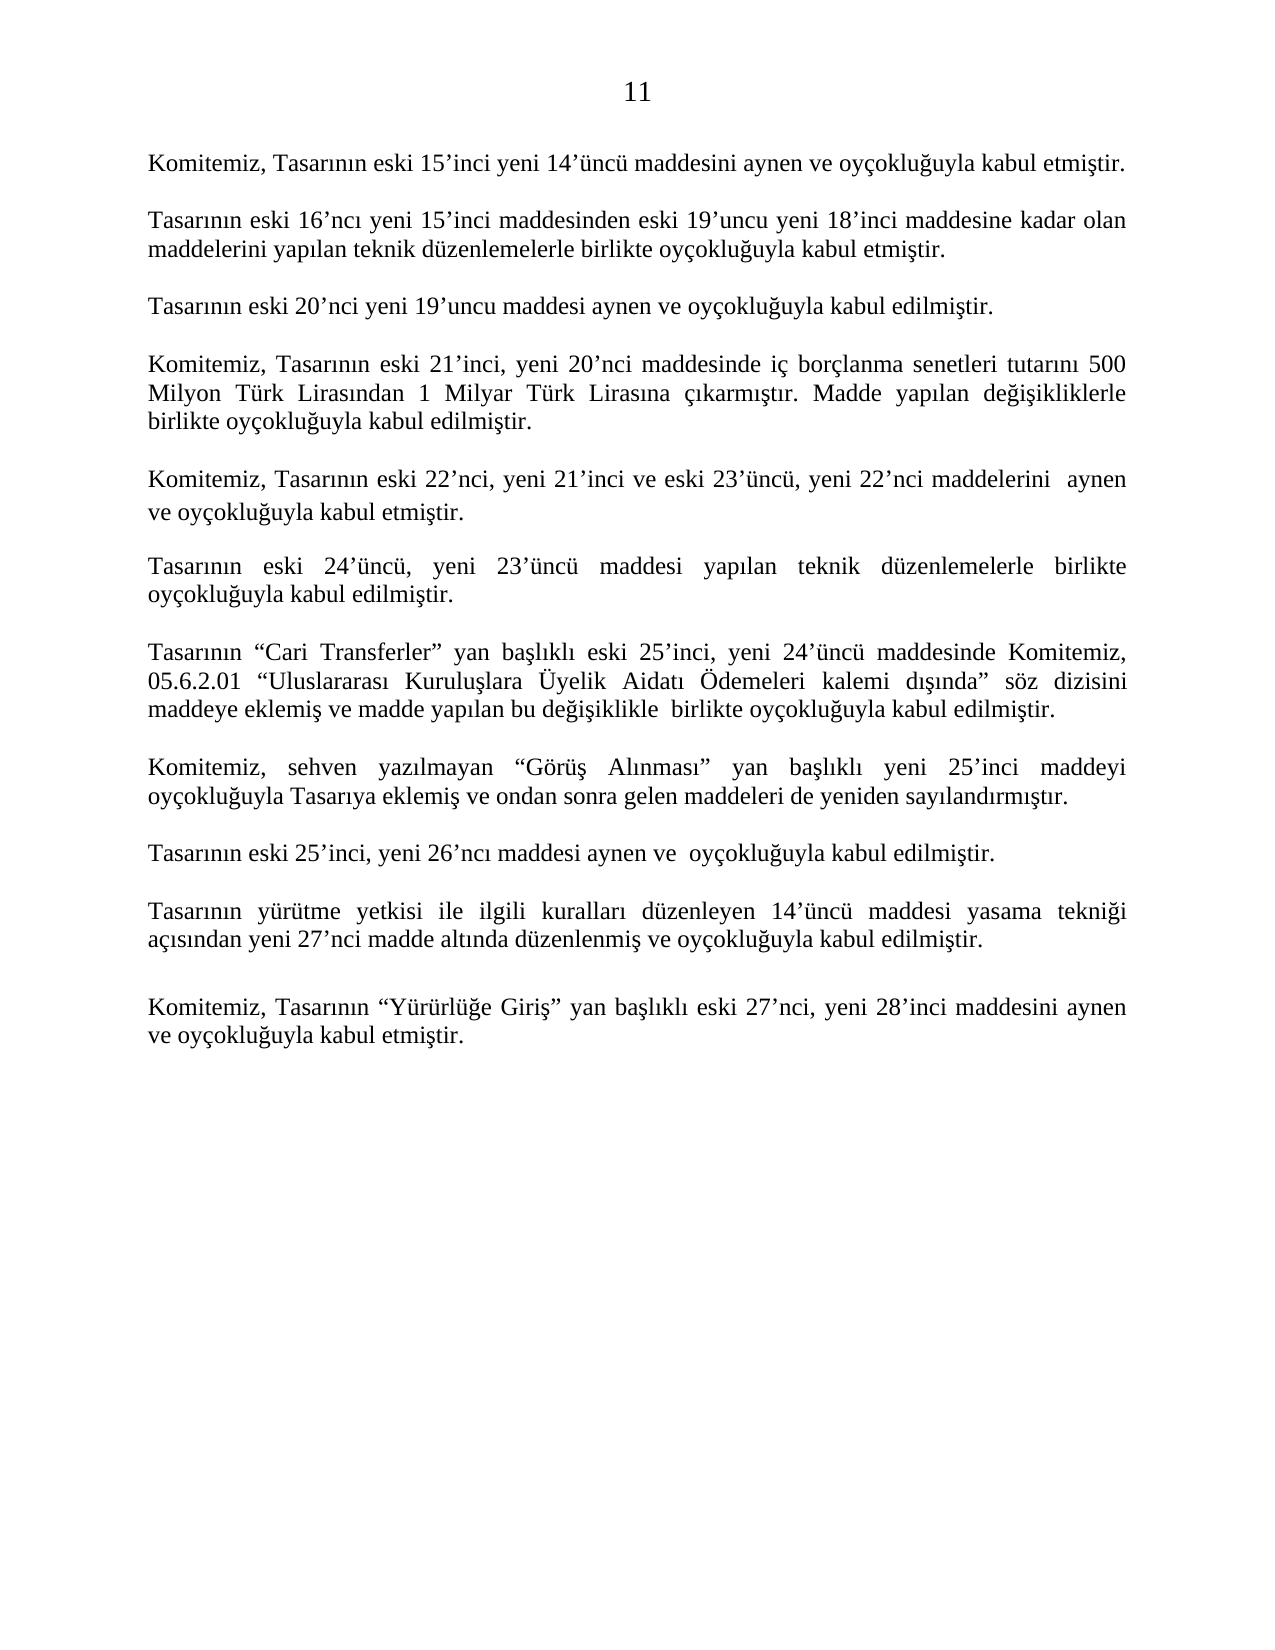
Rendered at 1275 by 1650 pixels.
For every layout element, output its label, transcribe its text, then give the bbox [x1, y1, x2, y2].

text Komitemiz, sehven yazılmayan “Görüş Alınması” yan başlıklı yeni 25’inci maddeyi oyçokluğuyla Tasarıya eklemiş ve ondan sonra gelen maddeleri de yeniden sayılandırmıştır. [148, 752, 1127, 809]
text Komitemiz, Tasarının eski 22’nci, yeni 21’inci ve eski 23’üncü, yeni 22’nci maddelerini aynen ve oyçokluğuyla kabul etmiştir. [148, 464, 1127, 526]
text Tasarının yürütme yetkisi ile ilgili kuralları düzenleyen 14’üncü maddesi yasama tekniği açısından yeni 27’nci madde altında düzenlenmiş ve oyçokluğuyla kabul edilmiştir. [148, 896, 1127, 953]
text Tasarının eski 20’nci yeni 19’uncu maddesi aynen ve oyçokluğuyla kabul edilmiştir. [148, 291, 1127, 320]
text Komitemiz, Tasarının eski 21’inci, yeni 20’nci maddesinde iç borçlanma senetleri tutarını 500 Milyon Türk Lirasından 1 Milyar Türk Lirasına çıkarmıştır. Madde yapılan değişikliklerle birlikte oyçokluğuyla kabul edilmiştir. [148, 349, 1127, 435]
text Tasarının “Cari Transferler” yan başlıklı eski 25’inci, yeni 24’üncü maddesinde Komitemiz, 05.6.2.01 “Uluslararası Kuruluşlara Üyelik Aidatı Ödemeleri kalemi dışında” söz dizisini maddeye eklemiş ve madde yapılan bu değişiklikle birlikte oyçokluğuyla kabul edilmiştir. [148, 637, 1127, 723]
text Komitemiz, Tasarının eski 15’inci yeni 14’üncü maddesini aynen ve oyçokluğuyla kabul etmiştir. [148, 148, 1127, 176]
text Komitemiz, Tasarının “Yürürlüğe Giriş” yan başlıklı eski 27’nci, yeni 28’inci maddesini aynen ve oyçokluğuyla kabul etmiştir. [148, 992, 1127, 1049]
text Tasarının eski 24’üncü, yeni 23’üncü maddesi yapılan teknik düzenlemelerle birlikte oyçokluğuyla kabul edilmiştir. [148, 551, 1127, 608]
text Tasarının eski 16’ncı yeni 15’inci maddesinden eski 19’uncu yeni 18’inci maddesine kadar olan maddelerini yapılan teknik düzenlemelerle birlikte oyçokluğuyla kabul etmiştir. [148, 205, 1127, 263]
text Tasarının eski 25’inci, yeni 26’ncı maddesi aynen ve oyçokluğuyla kabul edilmiştir. [148, 838, 1127, 867]
